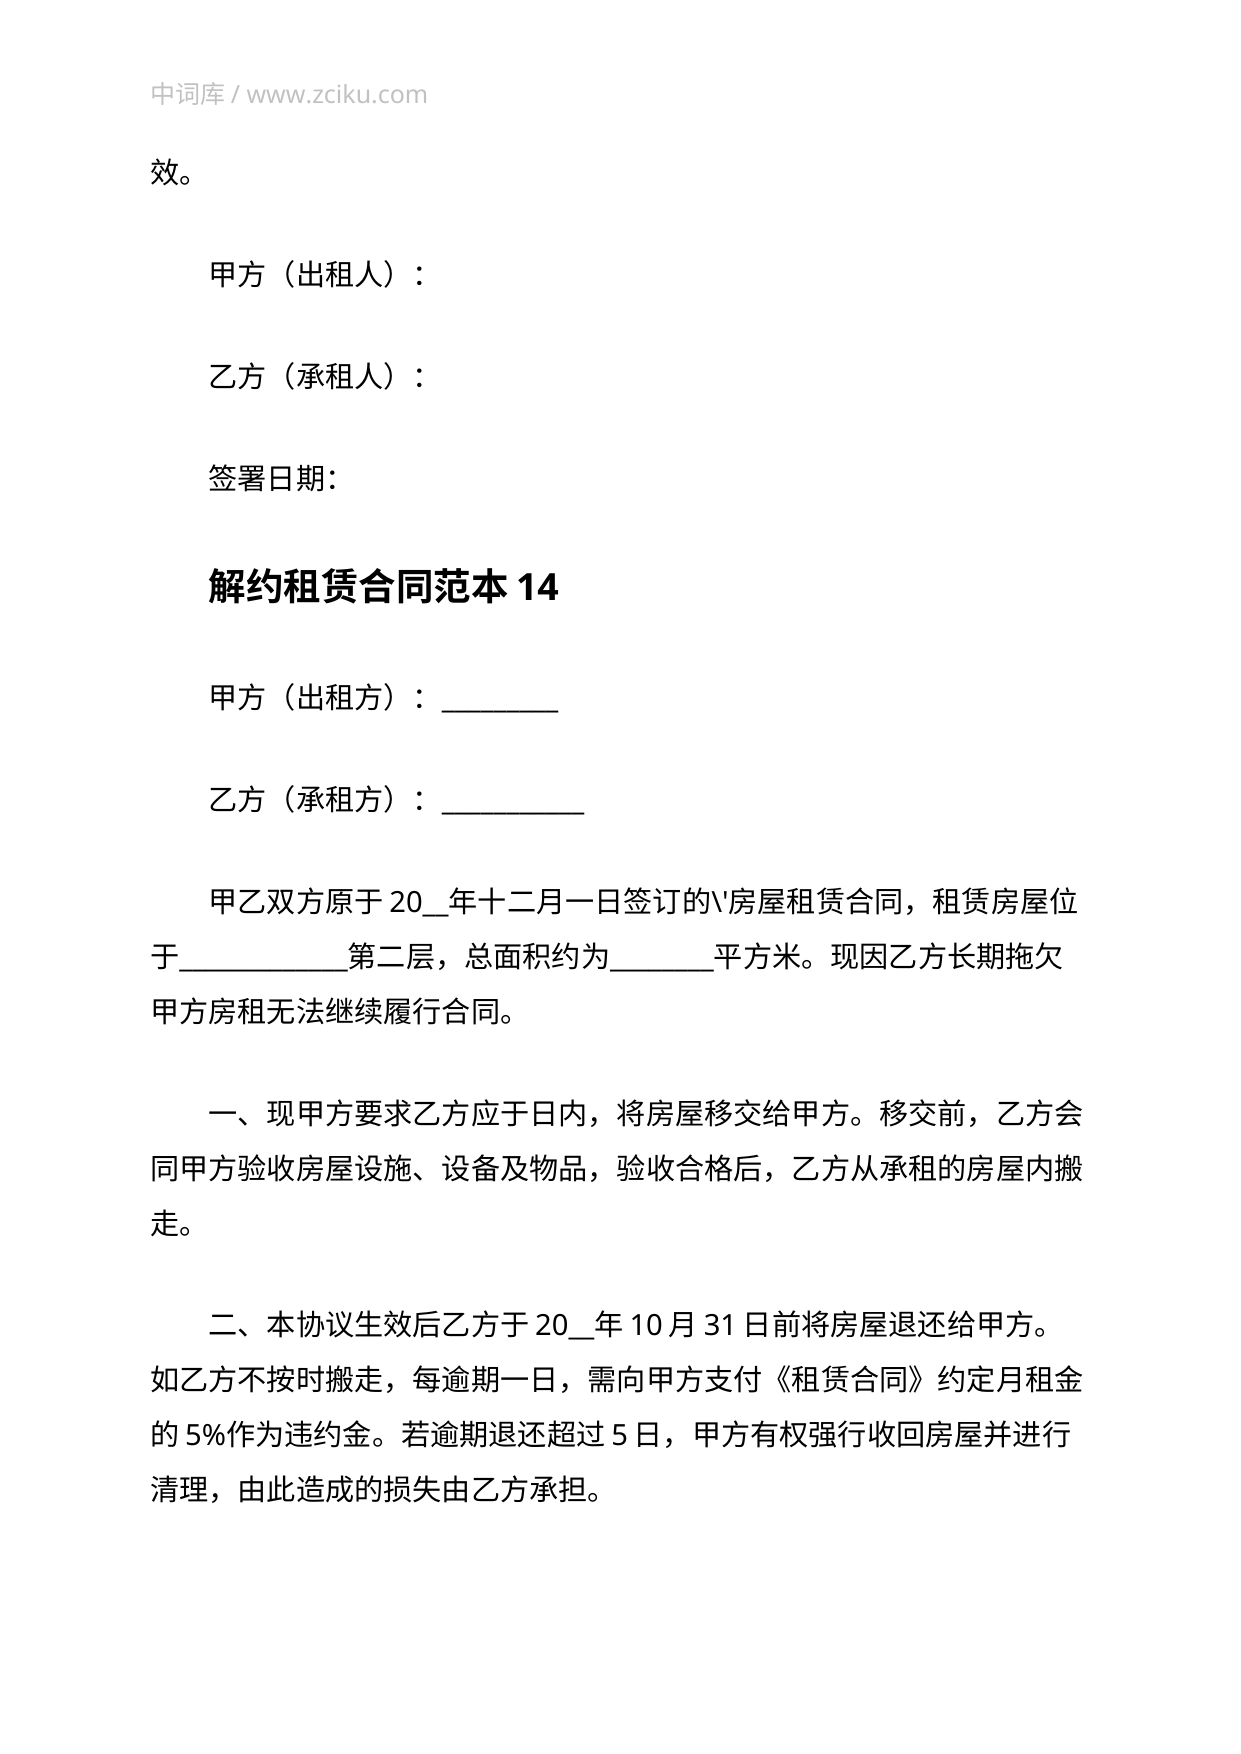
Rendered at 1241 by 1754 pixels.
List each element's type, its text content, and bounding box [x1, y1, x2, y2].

text 二、本协议生效后乙方于20__年10月31日前将房屋退还给甲方。如乙方不按时搬走，每逾期一日，需向甲方支付《租赁合同》约定月租金的5%作为违约金。若逾期退还超过5日，甲方有权强行收回房屋并进行清理，由此造成的损失由乙方承担。 [150, 1302, 1090, 1509]
text 乙方（承租人）： [150, 353, 1090, 396]
text 解约租赁合同范本14 [150, 557, 1090, 612]
text 一、现甲方要求乙方应于日内，将房屋移交给甲方。移交前，乙方会同甲方验收房屋设施、设备及物品，验收合格后，乙方从承租的房屋内搬走。 [150, 1090, 1090, 1242]
text 签署日期： [150, 455, 1090, 498]
text 甲方（出租人）： [150, 252, 1090, 294]
text 甲乙双方原于20__年十二月一日签订的\'房屋租赁合同，租赁房屋位于_____________第二层，总面积约为________平方米。现因乙方长期拖欠甲方房租无法继续履行合同。 [150, 879, 1090, 1031]
text 甲方（出租方）：_________ [150, 675, 1090, 717]
text 乙方（承租方）：___________ [150, 777, 1090, 819]
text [150, 150, 1090, 192]
